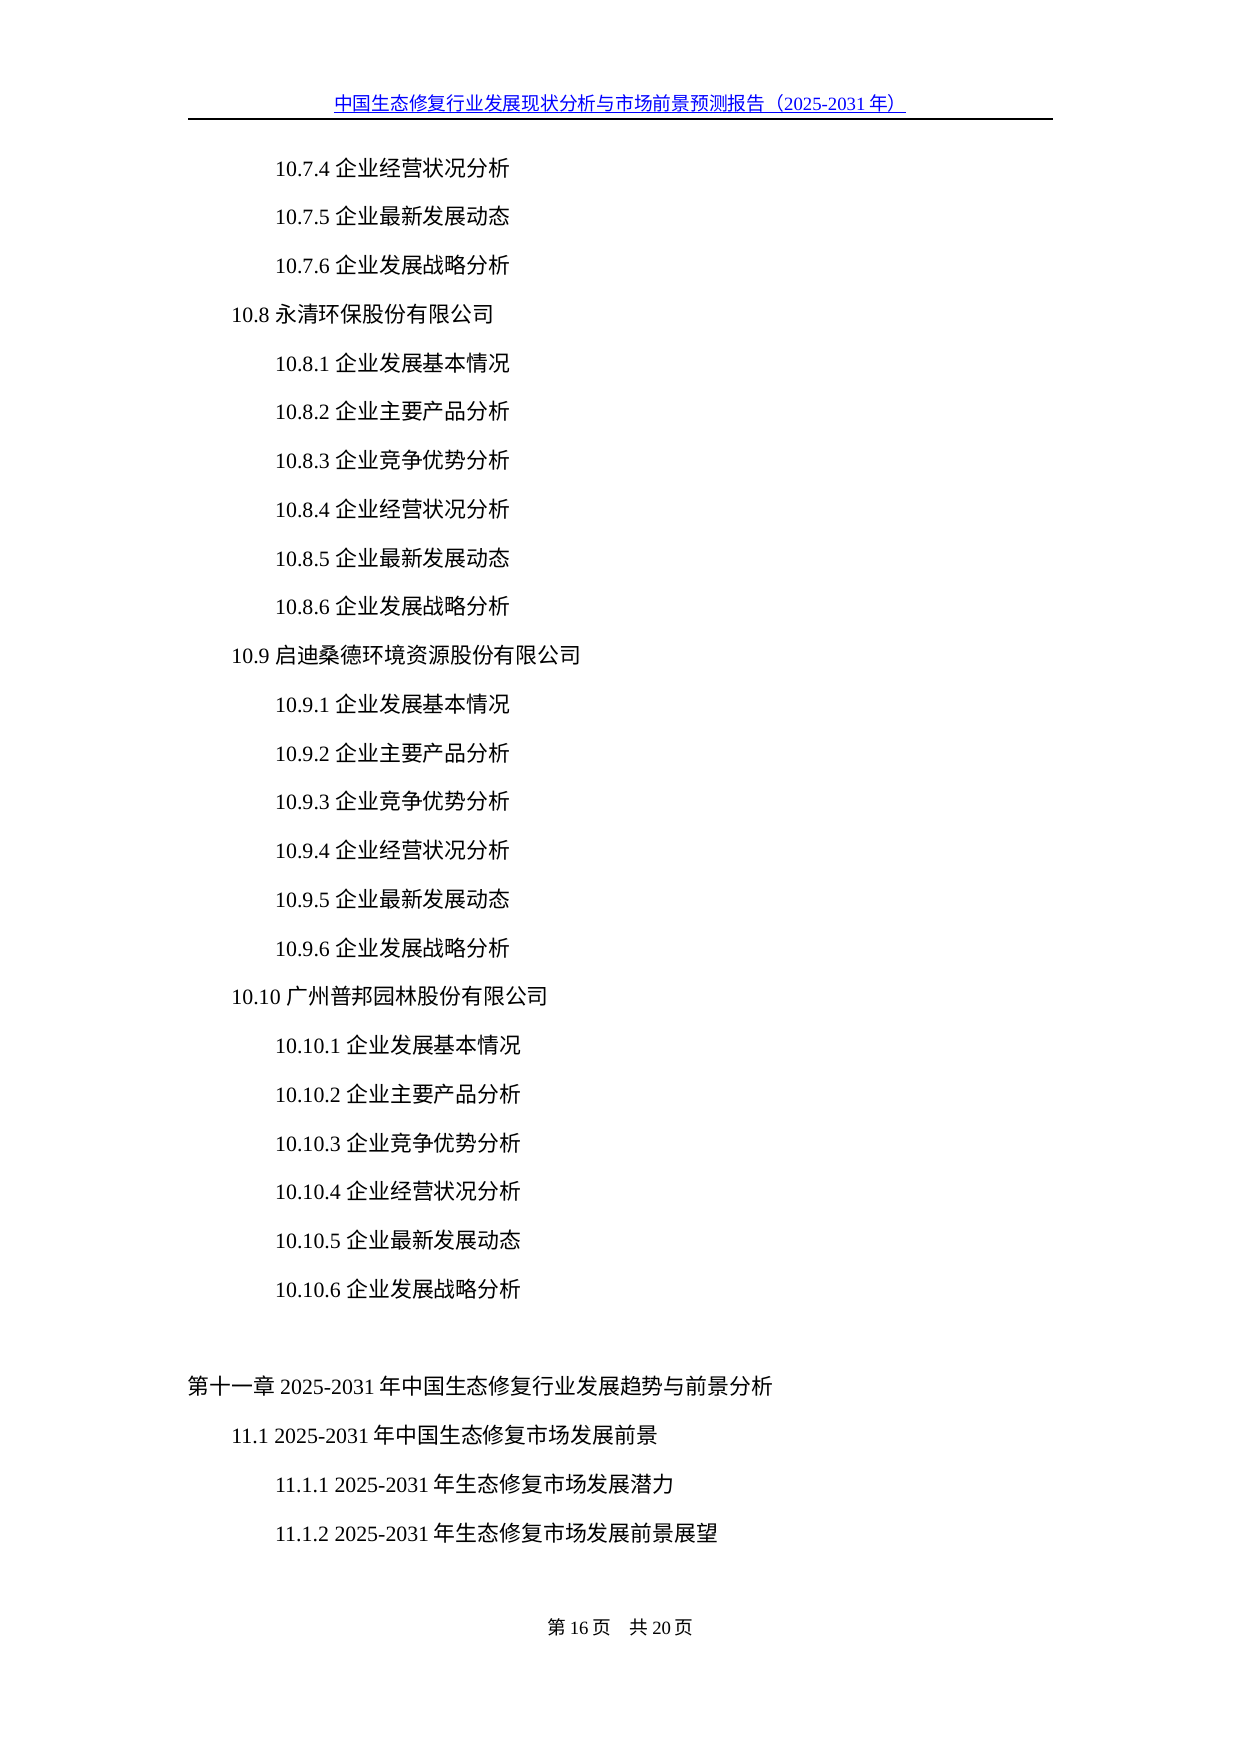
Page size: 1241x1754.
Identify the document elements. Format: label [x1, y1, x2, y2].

text [187, 150, 1053, 1548]
